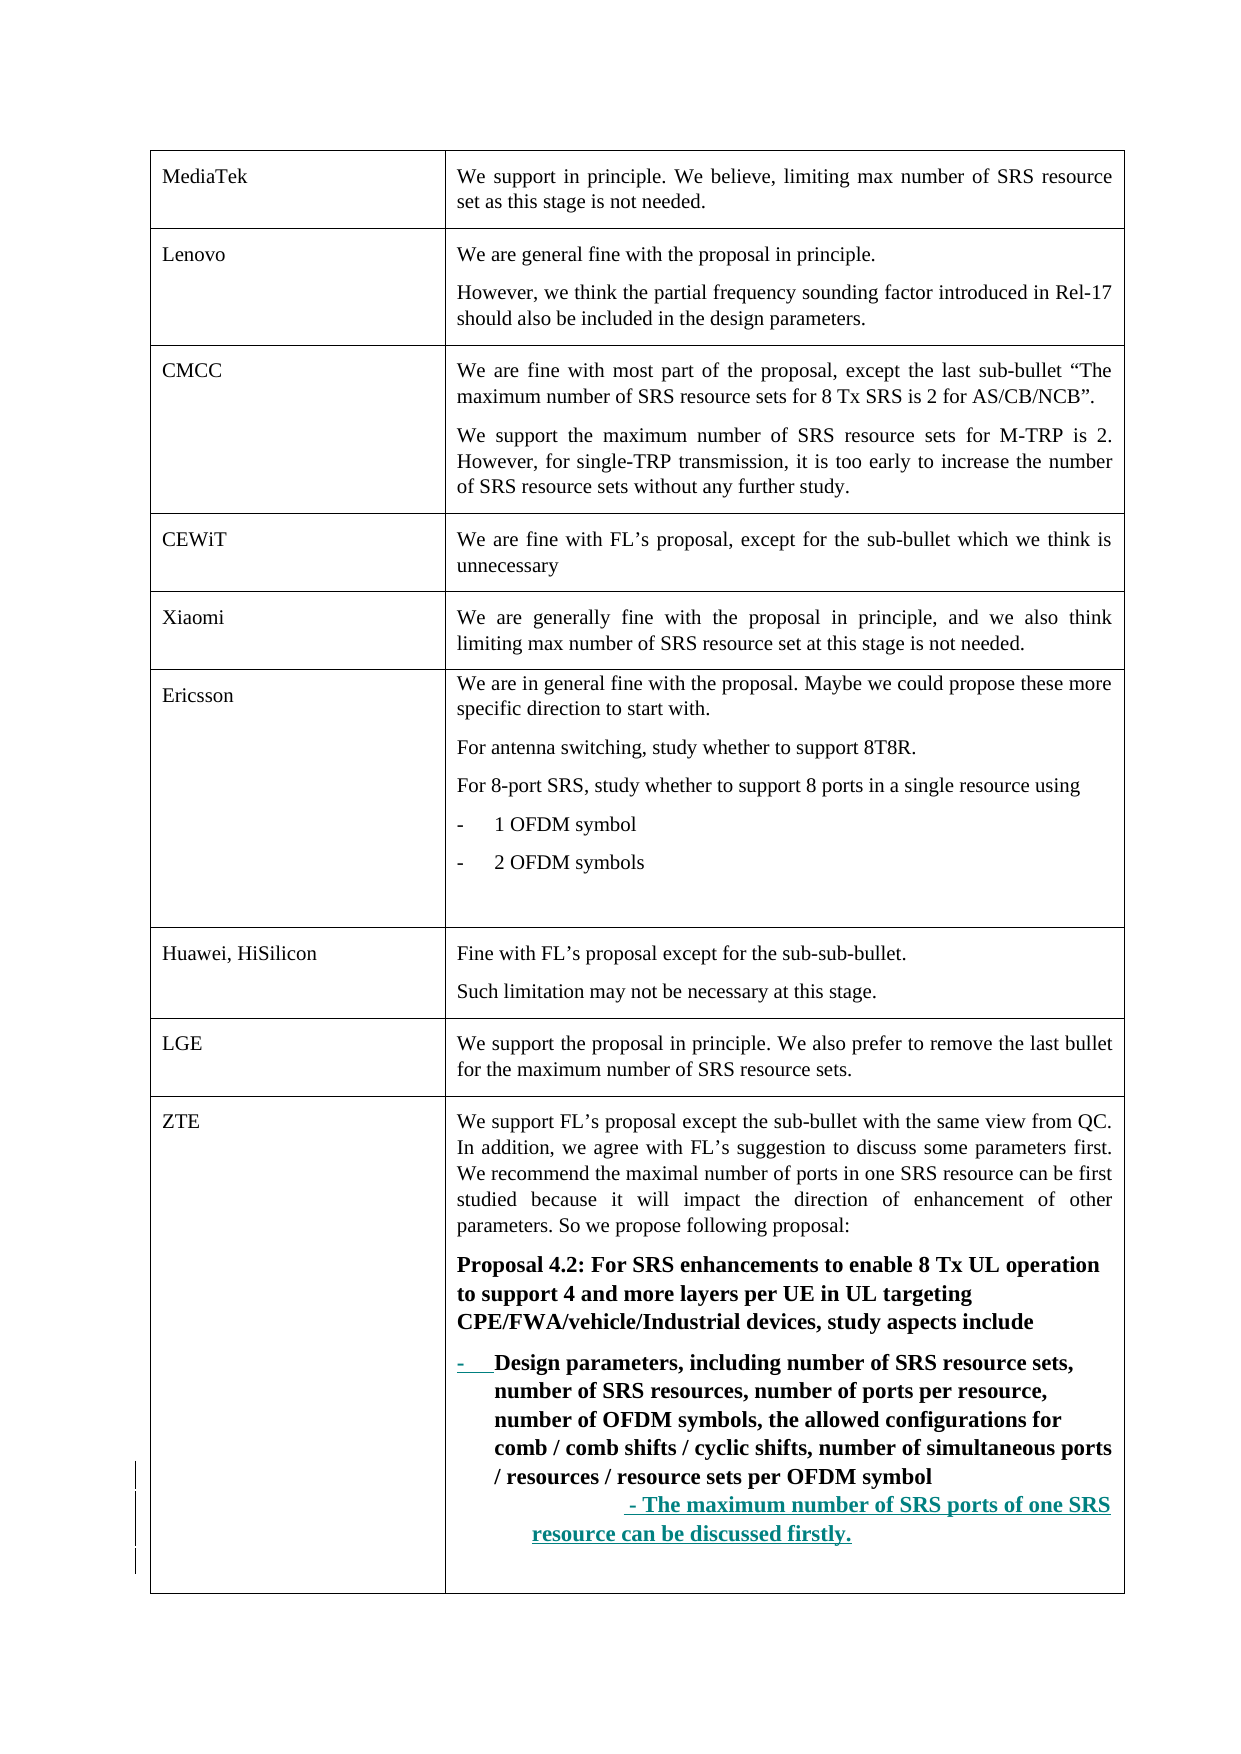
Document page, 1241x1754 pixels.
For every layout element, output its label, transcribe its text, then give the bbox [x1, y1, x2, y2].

table_cell CEWiT [151, 514, 445, 591]
table_cell LGE [151, 1019, 445, 1096]
table_cell ZTE [151, 1097, 445, 1593]
table_cell CMCC [151, 346, 445, 513]
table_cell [446, 1097, 1124, 1593]
table_cell Lenovo [151, 229, 445, 345]
table_cell MediaTek [151, 151, 445, 228]
table_cell We support the proposal in principle. We also prefer to remove the last bullet for the maximum number of SRS resource sets. [446, 1019, 1124, 1096]
table_cell We are in general fine with the proposal. Maybe we could propose these more specific direction to start with. For antenna switching, study whether to support 8T8R. For 8-port SRS, study whether to support 8 ports in a single resource using 1 OFDM symbol 2 OFDM symbols [446, 670, 1124, 927]
table_cell Fine with FL’s proposal except for the sub-sub-bullet. Such limitation may not be necessary at this stage. [446, 928, 1124, 1017]
table_cell We are generally fine with the proposal in principle, and we also think limiting max number of SRS resource set at this stage is not needed. [446, 592, 1124, 669]
table_cell We are fine with most part of the proposal, except the last sub-bullet “The maximum number of SRS resource sets for 8 Tx SRS is 2 for AS/CB/NCB”. We support the maximum number of SRS resource sets for M-TRP is 2. However, for single-TRP transmission, it is too early to increase the number of SRS resource sets without any further study. [446, 346, 1124, 513]
table_cell We are fine with FL’s proposal, except for the sub-bullet which we think is unnecessary [446, 514, 1124, 591]
table_cell We are general fine with the proposal in principle. However, we think the partial frequency sounding factor introduced in Rel-17 should also be included in the design parameters. [446, 229, 1124, 345]
table_cell Huawei, HiSilicon [151, 928, 445, 1017]
table_cell Ericsson [151, 670, 445, 927]
table_cell Xiaomi [151, 592, 445, 669]
table_cell We support in principle. We believe, limiting max number of SRS resource set as this stage is not needed. [446, 151, 1124, 228]
